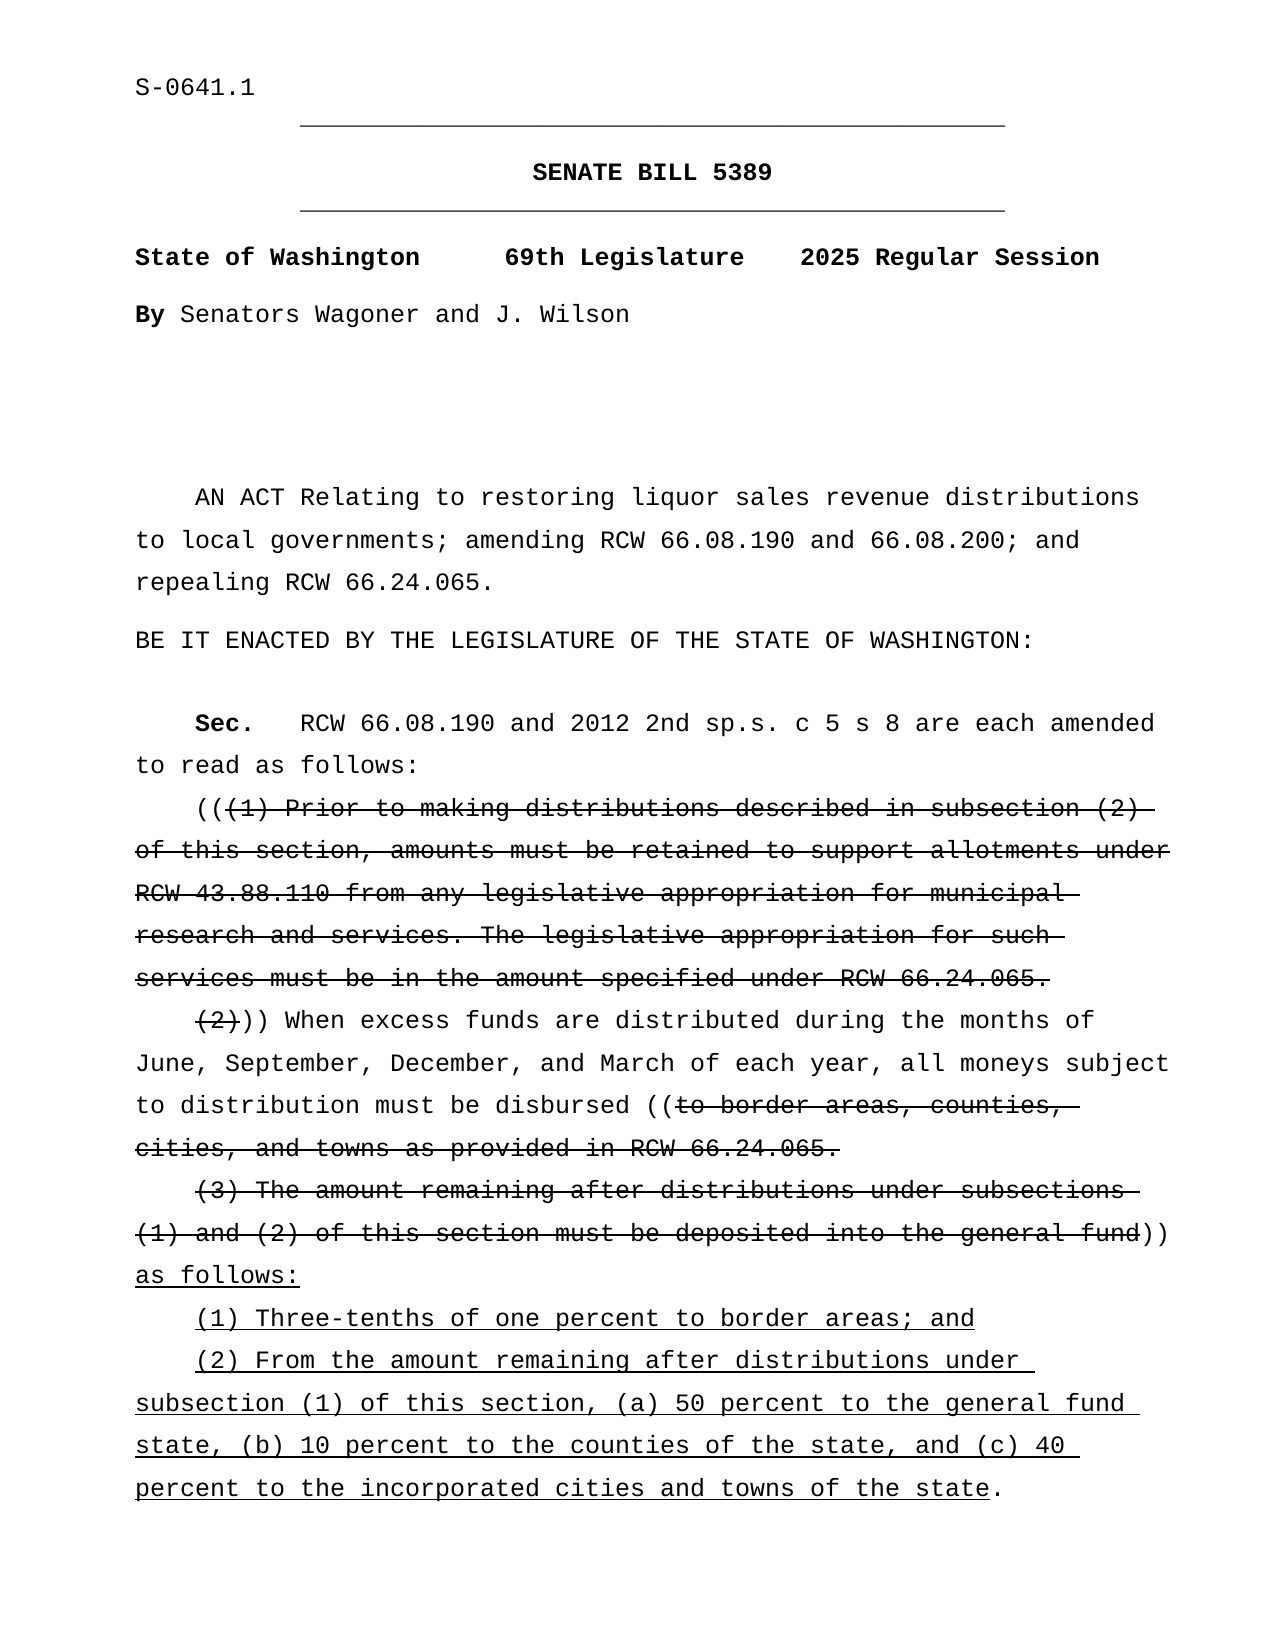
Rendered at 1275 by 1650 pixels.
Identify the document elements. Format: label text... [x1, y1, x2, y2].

text Sec. RCW 66.08.190 and 2012 2nd sp.s. c 5 s 8 are each amended to read as follows: [135, 697, 1170, 782]
text _______________________________________________ [135, 188, 1170, 217]
text By Senators Wagoner and J. Wilson [135, 302, 1170, 330]
text State of Washington 69th Legislature 2025 Regular Session [135, 245, 1170, 273]
text (2) From the amount remaining after distributions under subsection (1) of this section, (a) 50 percent to the general fund state, (b) 10 percent to the counties of the state, and (c) 40 percent to the incorporated cities and towns of the state. [135, 1335, 1170, 1505]
text _______________________________________________ [135, 103, 1170, 132]
text AN ACT Relating to restoring liquor sales revenue distributions to local governments; amending RCW 66.08.190 and 66.08.200; and repealing RCW 66.24.065. [135, 472, 1170, 599]
text SENATE BILL 5389 [135, 160, 1170, 188]
text BE IT ENACTED BY THE LEGISLATURE OF THE STATE OF WASHINGTON: [135, 627, 1170, 656]
text (((1) Prior to making distributions described in subsection (2) of this section, amounts must be retained to support allotments under RCW 43.88.110 from any legislative appropriation for municipal research and services. The legislative appropriation for such services must be in the amount specified under RCW 66.24.065. [135, 782, 1170, 851]
text (3) The amount remaining after distributions under subsections (1) and (2) of this section must be deposited into the general fund)) as follows: [135, 1165, 1170, 1292]
text (2))) When excess funds are distributed during the months of June, September, December, and March of each year, all moneys subject to distribution must be disbursed ((to border areas, counties, cities, and towns as provided in RCW 66.24.065. [135, 995, 1170, 1165]
text (((1) Prior to making distributions described in subsection (2) of this section, amounts must be retained to support allotments under RCW 43.88.110 from any legislative appropriation for municipal research and services. The legislative appropriation for such services must be in the amount specified under RCW 66.24.065. [135, 853, 1170, 995]
text (1) Three-tenths of one percent to border areas; and [135, 1292, 1170, 1335]
text S-0641.1 [135, 75, 1170, 103]
